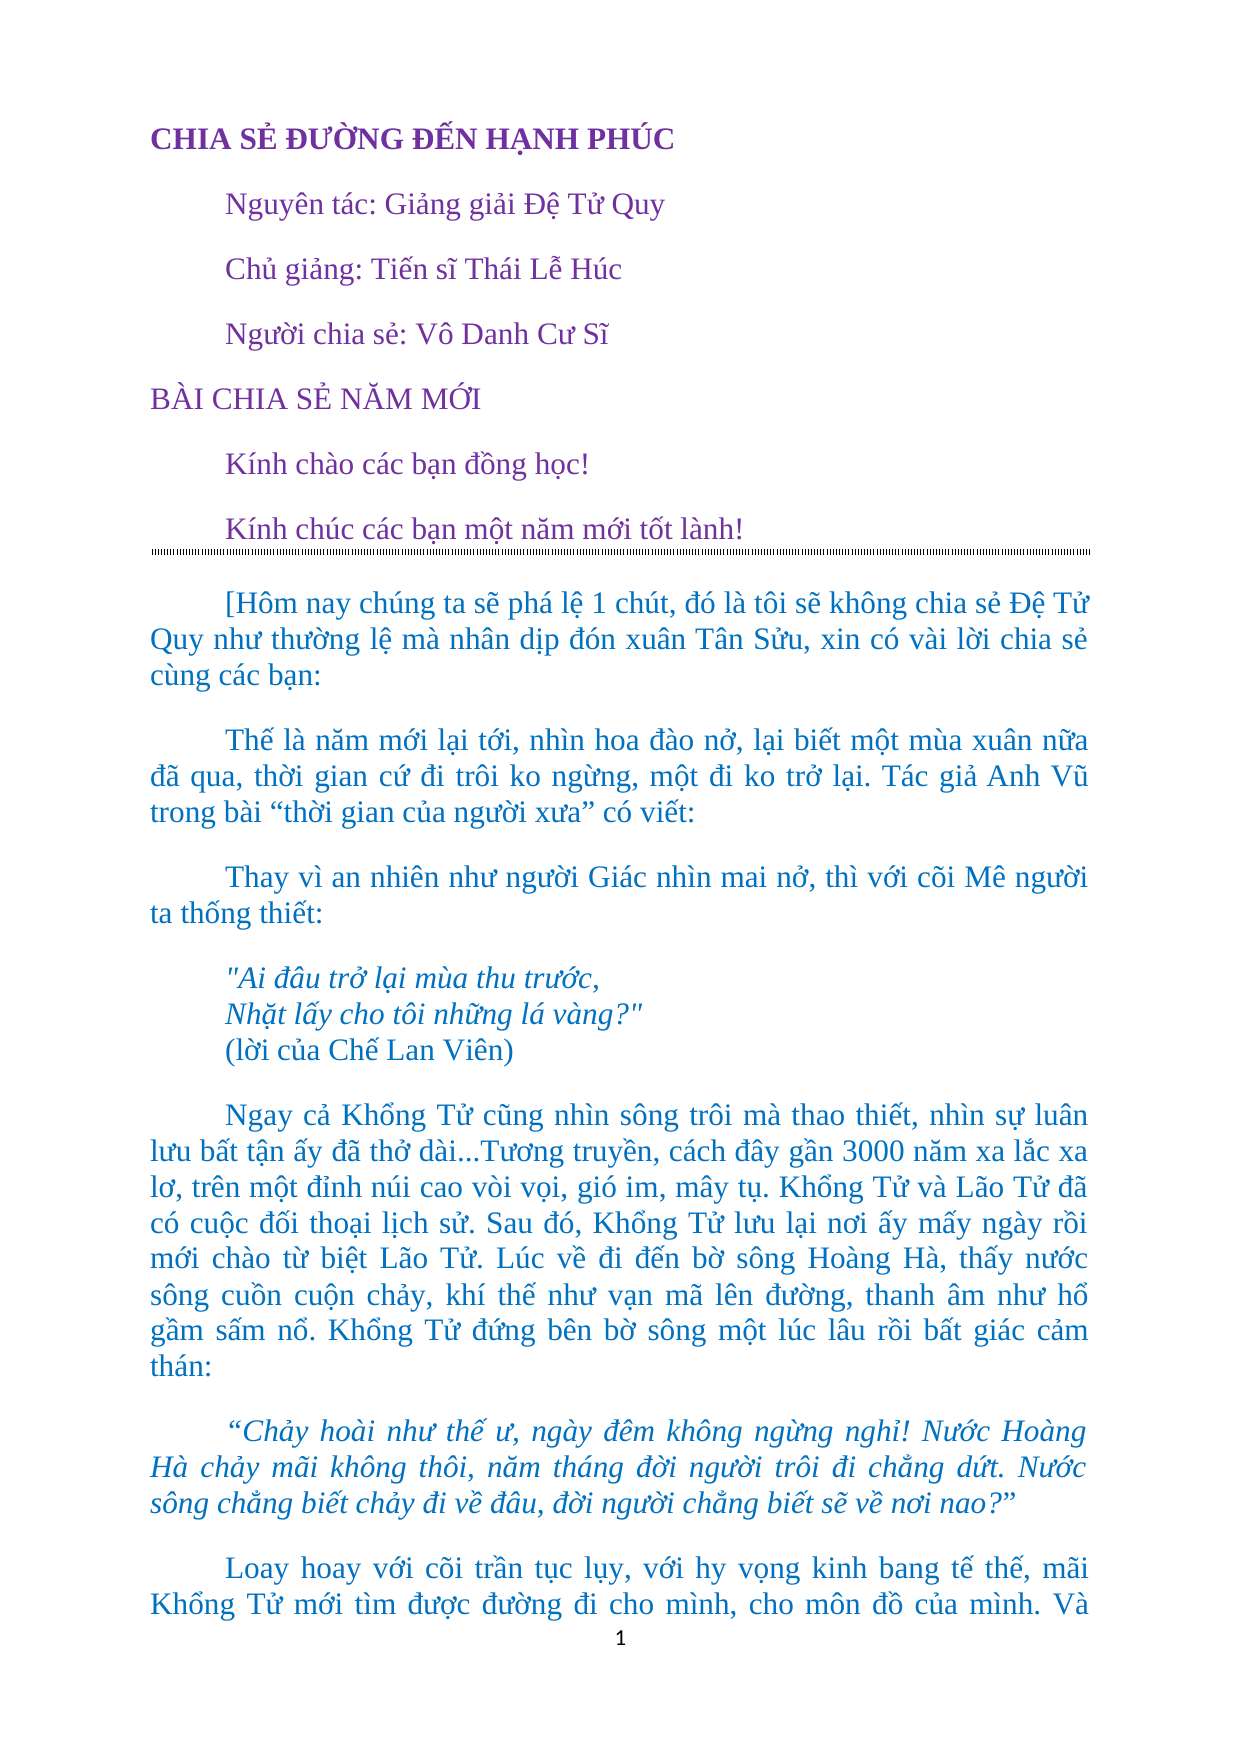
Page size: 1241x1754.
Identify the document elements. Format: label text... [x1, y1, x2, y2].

text Nguyên tác: Giảng giải Đệ Tử Quy [150, 185, 1090, 221]
text Thay vì an nhiên như người Giác nhìn mai nở, thì với cõi Mê người ta thống thiết: [150, 858, 1090, 930]
text Người chia sẻ: Vô Danh Cư Sĩ [150, 315, 1090, 351]
text BÀI CHIA SẺ NĂM MỚI [150, 380, 1090, 416]
text Kính chào các bạn đồng học! [150, 446, 1090, 481]
text CHIA SẺ ĐƯỜNG ĐẾN HẠNH PHÚC [150, 120, 1090, 156]
text Kính chúc các bạn một năm mới tốt lành! [150, 511, 1090, 555]
text “Chảy hoài như thế ư, ngày đêm không ngừng nghỉ! Nước Hoàng Hà chảy mãi không thôi, năm tháng đời người trôi đi chẳng dứt. Nước sông chẳng biết chảy đi về đâu, đời người chẳng biết sẽ về nơi nao?” [150, 1413, 1090, 1521]
subtitle Thế là năm mới lại tới, nhìn hoa đào nở, lại biết một mùa xuân nữa đã qua, thời gian cứ đi trôi ko ngừng, một đi ko trở lại. Tác giả Anh Vũ trong bài “thời gian của người xưa” có viết: [150, 721, 1090, 829]
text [150, 1550, 1090, 1622]
text Chủ giảng: Tiến sĩ Thái Lễ Húc [150, 250, 1090, 286]
subtitle [Hôm nay chúng ta sẽ phá lệ 1 chút, đó là tôi sẽ không chia sẻ Đệ Tử Quy như thường lệ mà nhân dịp đón xuân Tân Sửu, xin có vài lời chia sẻ cùng các bạn: [150, 584, 1090, 692]
text Ngay cả Khổng Tử cũng nhìn sông trôi mà thao thiết, nhìn sự luân lưu bất tận ấy đã thở dài...Tương truyền, cách đây gần 3000 năm xa lắc xa lơ, trên một đỉnh núi cao vòi vọi, gió im, mây tụ. Khổng Tử và Lão Tử đã có cuộc đối thoại lịch sử. Sau đó, Khổng Tử lưu lại nơi ấy mấy ngày rồi mới chào từ biệt Lão Tử. Lúc về đi đến bờ sông Hoàng Hà, thấy nước sông cuồn cuộn chảy, khí thế như vạn mã lên đường, thanh âm như hổ gầm sấm nổ. Khổng Tử đứng bên bờ sông một lúc lâu rồi bất giác cảm thán: [150, 1096, 1090, 1383]
text "Ai đâu trở lại mùa thu trước, Nhặt lấy cho tôi những lá vàng?" (lời của Chế Lan Viên) [225, 959, 1090, 1067]
